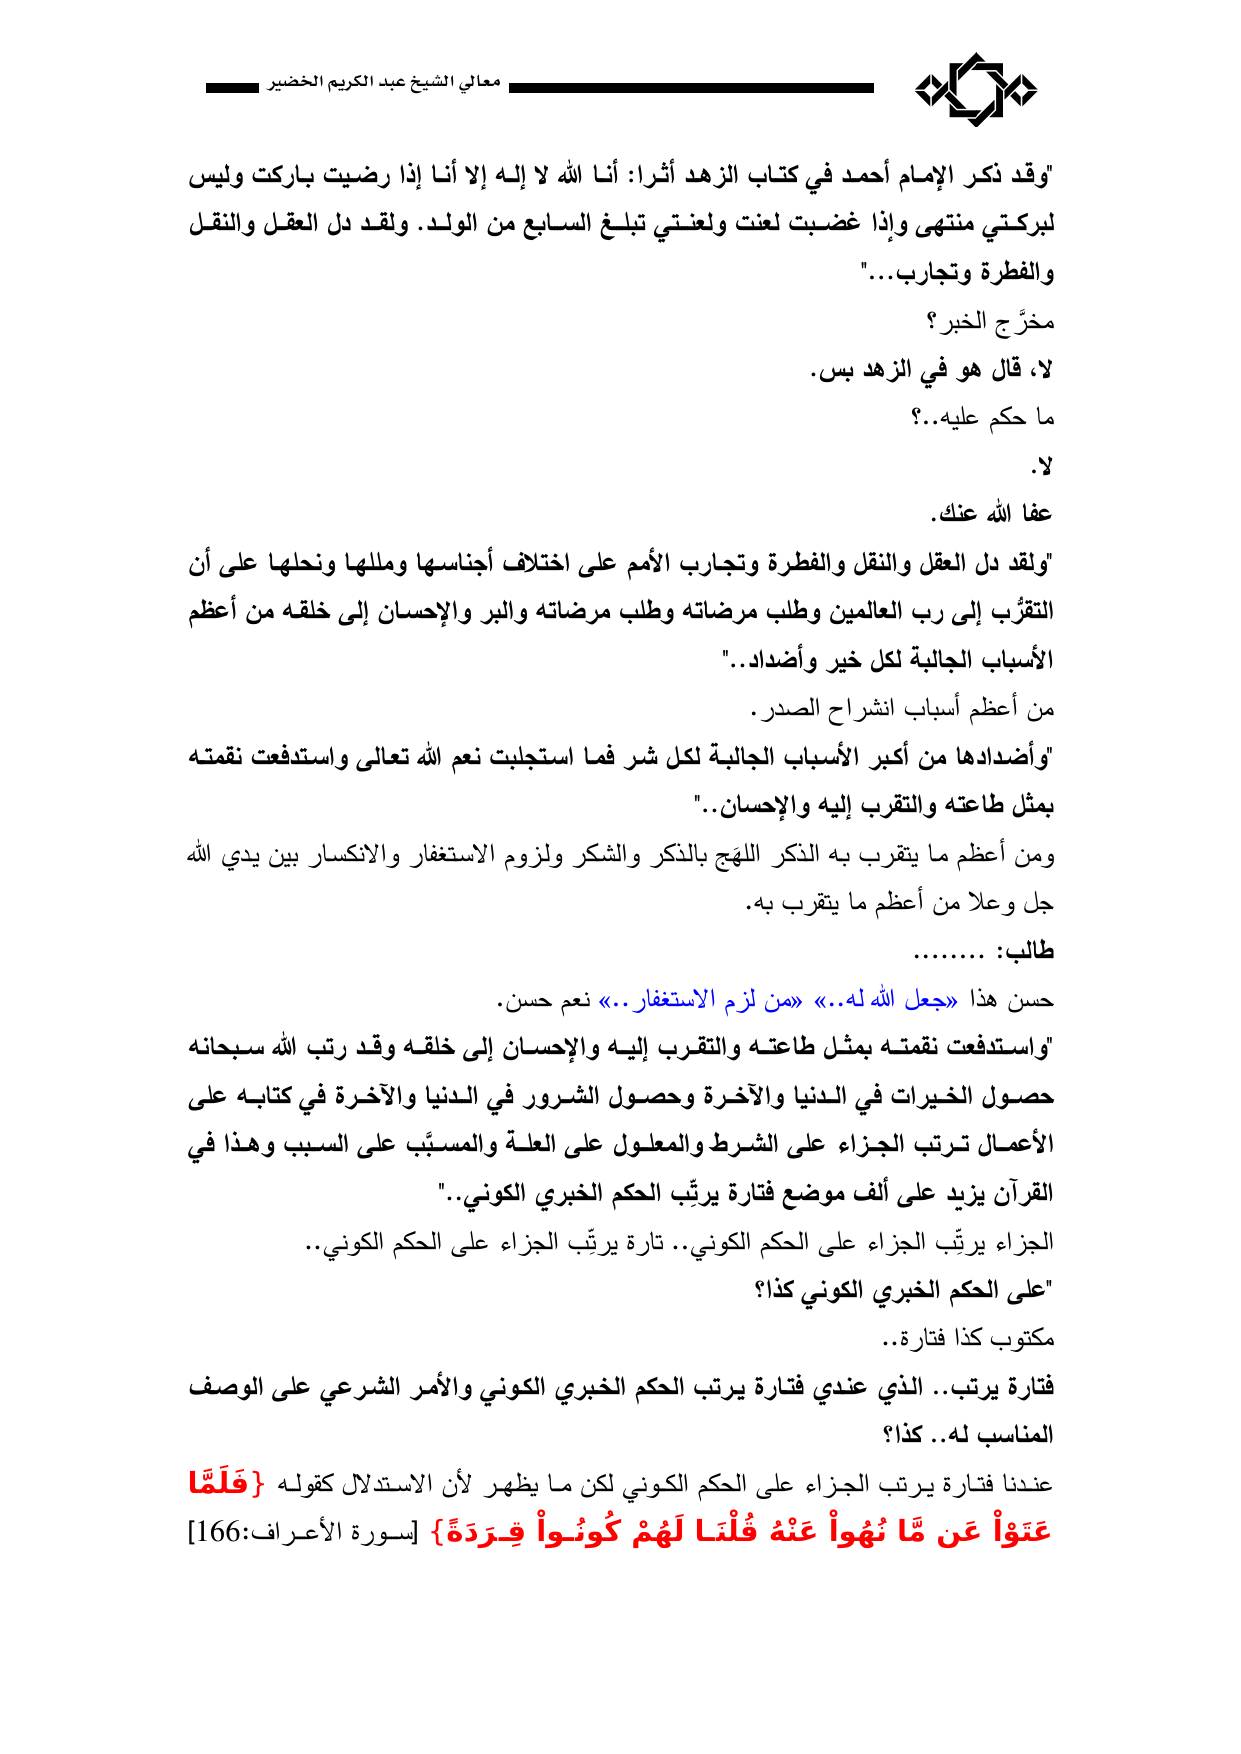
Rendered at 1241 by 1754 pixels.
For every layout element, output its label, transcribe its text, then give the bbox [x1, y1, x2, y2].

text "على الحكم الخبري الكوني كذا؟ [187, 1265, 1053, 1313]
text مخرَّج الخبر؟ [187, 296, 1053, 344]
text "واستدفعت نقمته بمثل طاعته والتقرب إليه والإحسان إلى خلقه وقد رتب الله سبحانه حصول الخيرات في الدنيا والآخرة وحصول الشرور في الدنيا والآخرة في كتابه على الأعمال ترتب الجزاء على الشرط والمعلول على العلة والمسبَّب على السبب وهذا في القرآن يزيد على ألف موضع فتارة يرتِّب الحكم الخبري الكوني.." [187, 1022, 1053, 1217]
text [187, 1459, 1053, 1556]
text فتارة يرتب.. الذي عندي فتارة يرتب الحكم الخبري الكوني والأمر الشرعي على الوصف المناسب له.. كذا؟ [187, 1362, 1053, 1459]
text من أعظم أسباب انشراح الصدر. [187, 683, 1053, 732]
text عفا الله عنك. [187, 489, 1053, 538]
text طالب: ........ [187, 926, 1053, 974]
text لا. [187, 441, 1053, 489]
text مكتوب كذا فتارة.. [187, 1313, 1053, 1362]
text "وقد ذكر الإمام أحمد في كتاب الزهد أثرا: أنا الله لا إله إلا أنا إذا رضيت باركت وليس لبركتي منتهى وإذا غضبت لعنت ولعنتي تبلغ السابع من الولد. ولقد دل العقل والنقل والفطرة وتجارب..." [187, 150, 1053, 296]
text "ولقد دل العقل والنقل والفطرة وتجارب الأمم على اختلاف أجناسها ومللها ونحلها على أن التقرُّب إلى رب العالمين وطلب مرضاته وطلب مرضاته والبر والإحسان إلى خلقه من أعظم الأسباب الجالبة لكل خير وأضداد.." [187, 538, 1053, 683]
text "وأضدادها من أكبر الأسباب الجالبة لكل شر فما استجلبت نعم الله تعالى واستدفعت نقمته بمثل طاعته والتقرب إليه والإحسان.." [187, 732, 1053, 829]
text حسن هذا «جعل الله له..» «من لزم الاستغفار..» نعم حسن. [187, 974, 1053, 1022]
text ما حكم عليه..؟ [187, 392, 1053, 441]
text الجزاء يرتِّب الجزاء على الحكم الكوني.. تارة يرتِّب الجزاء على الحكم الكوني.. [187, 1217, 1053, 1265]
text ومن أعظم ما يتقرب به الذكر اللهَج بالذكر والشكر ولزوم الاستغفار والانكسار بين يدي الله جل وعلا من أعظم ما يتقرب به. [187, 829, 1053, 926]
text لا، قال هو في الزهد بس. [187, 344, 1053, 392]
